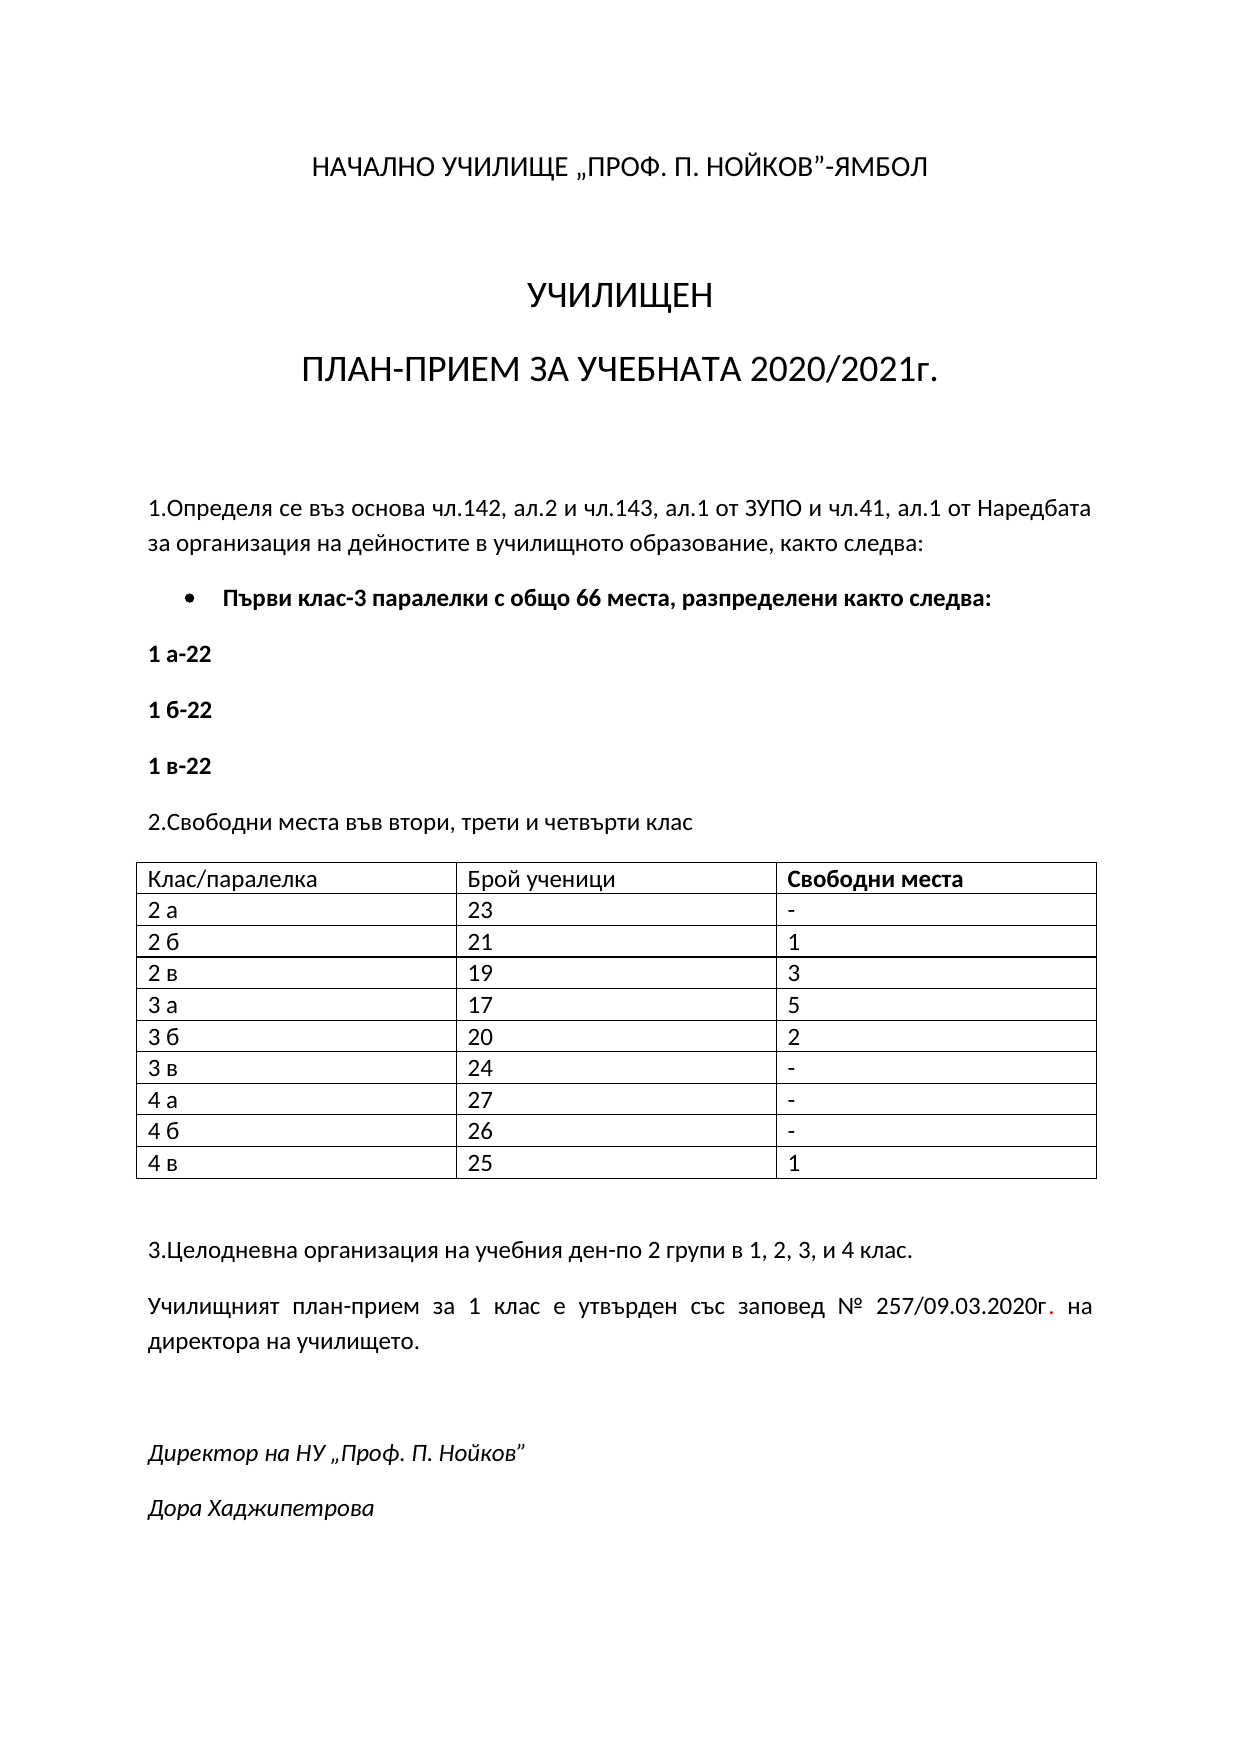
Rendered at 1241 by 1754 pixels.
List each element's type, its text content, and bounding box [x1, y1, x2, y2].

table_header Брой ученици [457, 863, 776, 893]
text 1 в-22 [148, 750, 1093, 781]
text ПЛАН-ПРИЕМ ЗА УЧЕБНАТА 2020/2021г. [148, 345, 1093, 391]
table_cell 2 б [137, 926, 456, 956]
table_cell 25 [457, 1147, 776, 1177]
table_cell 2 [777, 1021, 1096, 1051]
table_cell 19 [457, 958, 776, 988]
table_cell 23 [457, 894, 776, 925]
table_cell - [777, 1052, 1096, 1083]
table_cell 1 [777, 926, 1096, 956]
table_cell 26 [457, 1115, 776, 1146]
text УЧИЛИЩЕН [148, 271, 1093, 317]
table_cell 24 [457, 1052, 776, 1083]
table_cell - [777, 894, 1096, 925]
text Училищният план-прием за 1 клас е утвърден със заповед № 257/09.03.2020г. на директора на училището. [148, 1290, 1093, 1356]
text 2.Свободни места във втори, трети и четвърти клас [148, 806, 1093, 836]
table_cell 4 а [137, 1084, 456, 1114]
table_cell 20 [457, 1021, 776, 1051]
table_cell 4 в [137, 1147, 456, 1177]
text НАЧАЛНО УЧИЛИЩЕ „ПРОФ. П. НОЙКОВ”-ЯМБОЛ [148, 148, 1093, 183]
text 1 б-22 [148, 694, 1093, 725]
table_cell 5 [777, 989, 1096, 1019]
table_cell 21 [457, 926, 776, 956]
text 1.Определя се въз основа чл.142, ал.2 и чл.143, ал.1 от ЗУПО и чл.41, ал.1 от Наредбата за организация на дейностите в училищното образование, както следва: [148, 492, 1093, 557]
table_cell 4 б [137, 1115, 456, 1146]
text Дора Хаджипетрова [148, 1493, 1093, 1523]
table_cell 1 [777, 1147, 1096, 1177]
list Първи клас-3 паралелки с общо 66 места, разпределени както следва: [185, 583, 1093, 613]
table_cell 3 б [137, 1021, 456, 1051]
text 3.Целодневна организация на учебния ден-по 2 групи в 1, 2, 3, и 4 клас. [148, 1234, 1093, 1265]
table_cell 17 [457, 989, 776, 1019]
text Директор на НУ „Проф. П. Нойков” [148, 1437, 1093, 1467]
table_cell 2 а [137, 894, 456, 925]
table_cell - [777, 1084, 1096, 1114]
table_cell 27 [457, 1084, 776, 1114]
table_header Свободни места [777, 863, 1096, 893]
table_header Клас/паралелка [137, 863, 456, 893]
table_cell - [777, 1115, 1096, 1146]
table_cell 2 в [137, 958, 456, 988]
table_cell 3 в [137, 1052, 456, 1083]
table_cell 3 а [137, 989, 456, 1019]
table_cell 3 [777, 958, 1096, 988]
text 1 а-22 [148, 638, 1093, 669]
